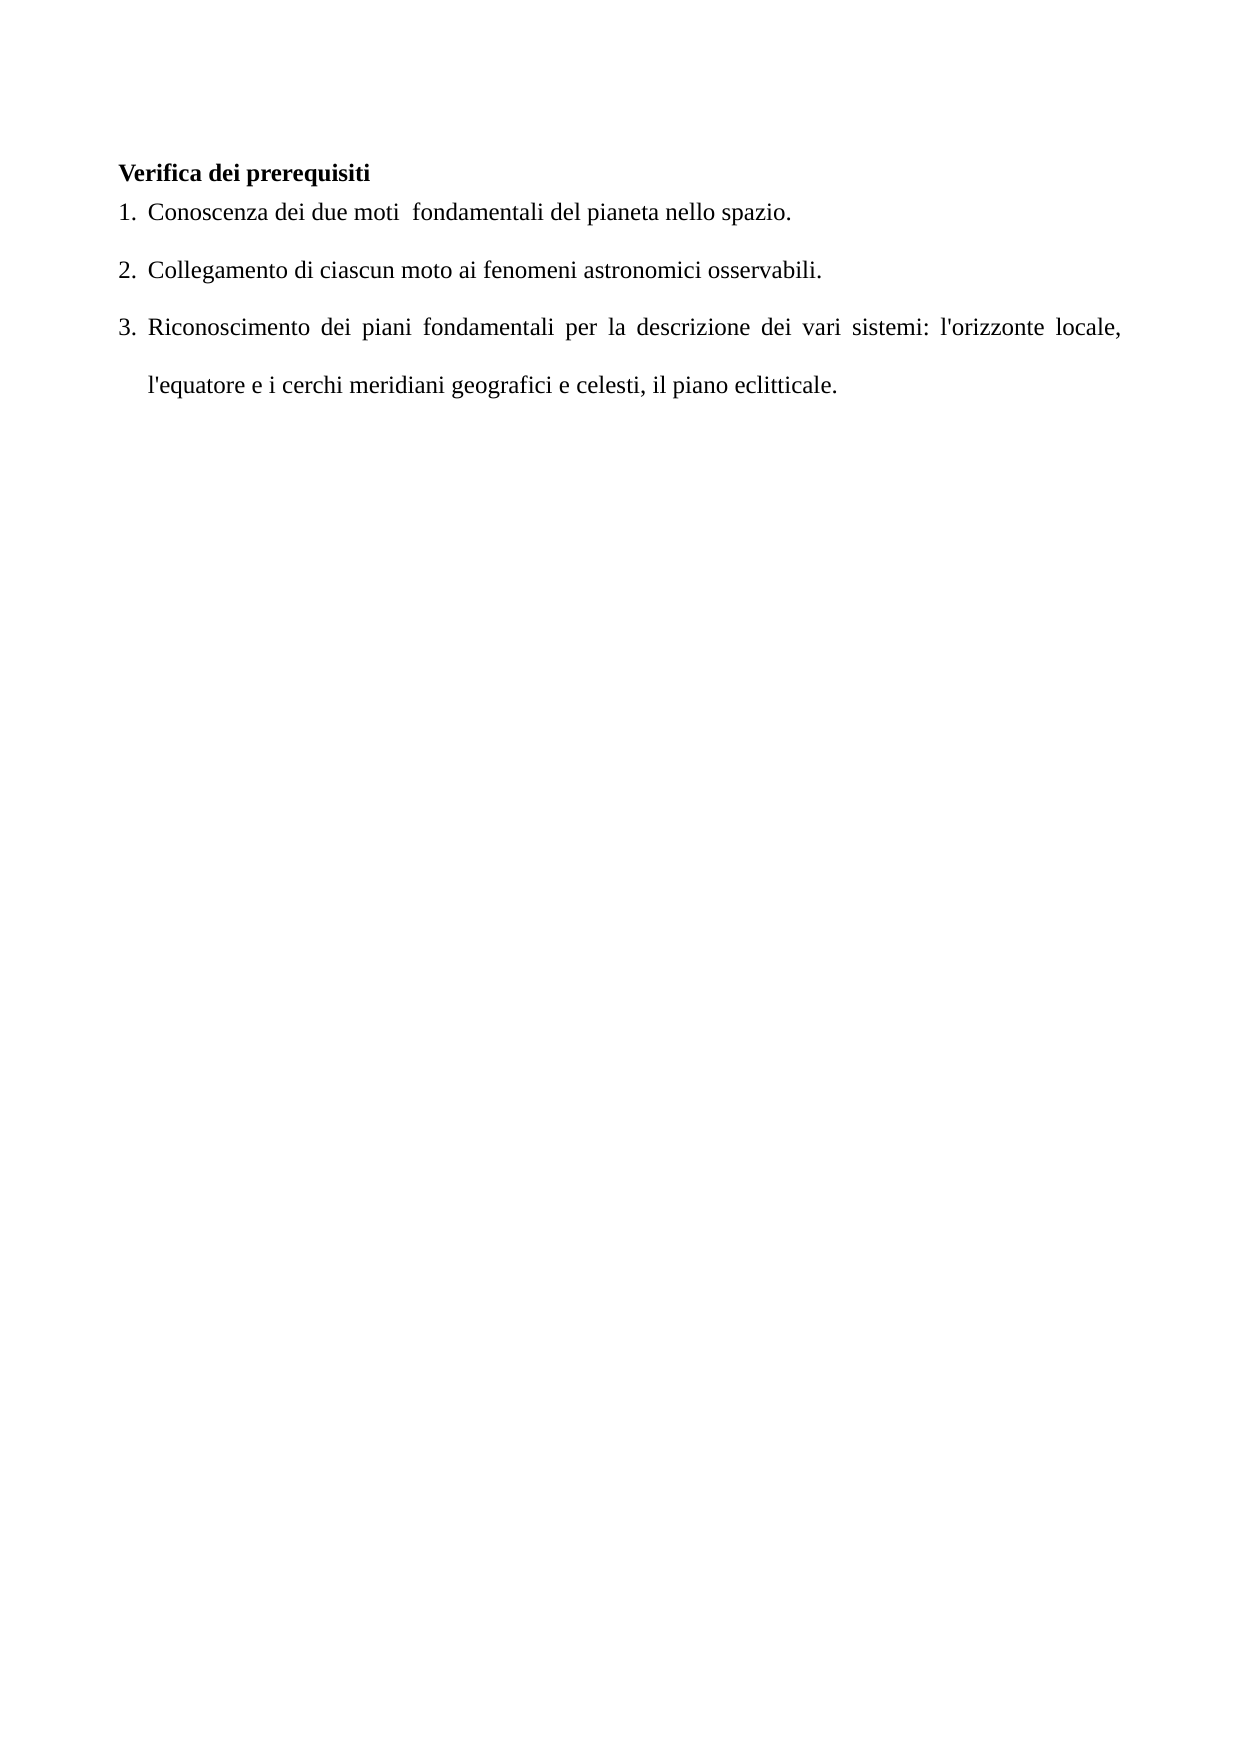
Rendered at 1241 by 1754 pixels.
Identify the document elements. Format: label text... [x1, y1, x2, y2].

list Riconoscimento dei piani fondamentali per la descrizione dei vari sistemi: l'orizzonte locale, l'equatore e i cerchi meridiani geografici e celesti, il piano eclitticale. [118, 312, 1122, 398]
list Collegamento di ciascun moto ai fenomeni astronomici osservabili. [118, 255, 1122, 283]
list Conoscenza dei due moti fondamentali del pianeta nello spazio. [118, 197, 1122, 226]
text Verifica dei prerequisiti [118, 158, 1122, 187]
